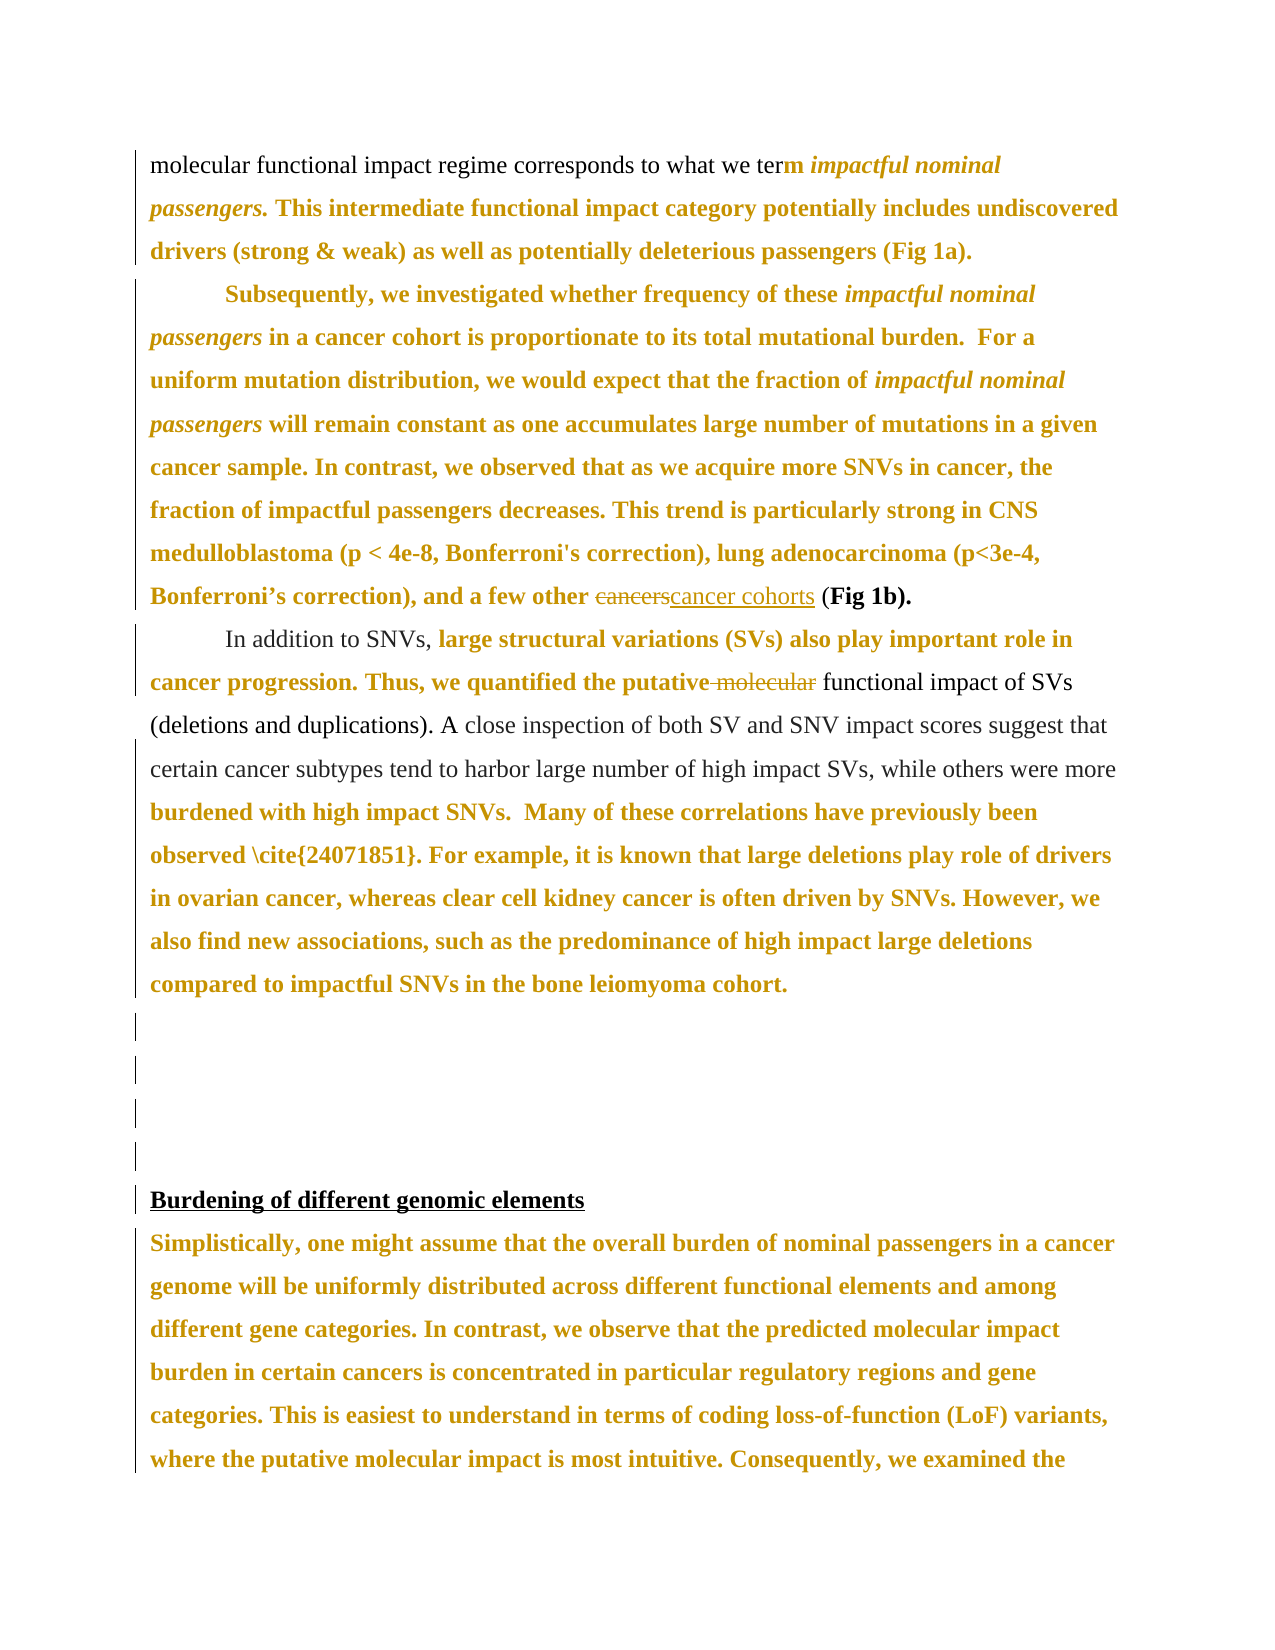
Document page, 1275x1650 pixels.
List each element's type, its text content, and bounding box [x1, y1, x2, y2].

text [150, 150, 1125, 265]
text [150, 1228, 1125, 1472]
text Burdening of different genomic elements [150, 1185, 1125, 1214]
text Subsequently, we investigated whether frequency of these impactful nominal passengers in a cancer cohort is proportionate to its total mutational burden. For a uniform mutation distribution, we would expect that the fraction of impactful nominal passengers will remain constant as one accumulates large number of mutations in a given cancer sample. In contrast, we observed that as we acquire more SNVs in cancer, the fraction of impactful passengers decreases. This trend is particularly strong in CNS medulloblastoma (p < 4e-8, Bonferroni's correction), lung adenocarcinoma (p<3e-4, Bonferroni’s correction), and a few other (Fig 1b). [150, 279, 1125, 610]
text In addition to SNVs, large structural variations (SVs) also play important role in cancer progression. Thus, we quantified the putative functional impact of SVs (deletions and duplications). A close inspection of both SV and SNV impact scores suggest that certain cancer subtypes tend to harbor large number of high impact SVs, while others were more burdened with high impact SNVs. Many of these correlations have previously been observed \cite{24071851}. For example, it is known that large deletions play role of drivers in ovarian cancer, whereas clear cell kidney cancer is often driven by SNVs. However, we also find new associations, such as the predominance of high impact large deletions compared to impactful SNVs in the bone leiomyoma cohort. [150, 624, 1125, 998]
